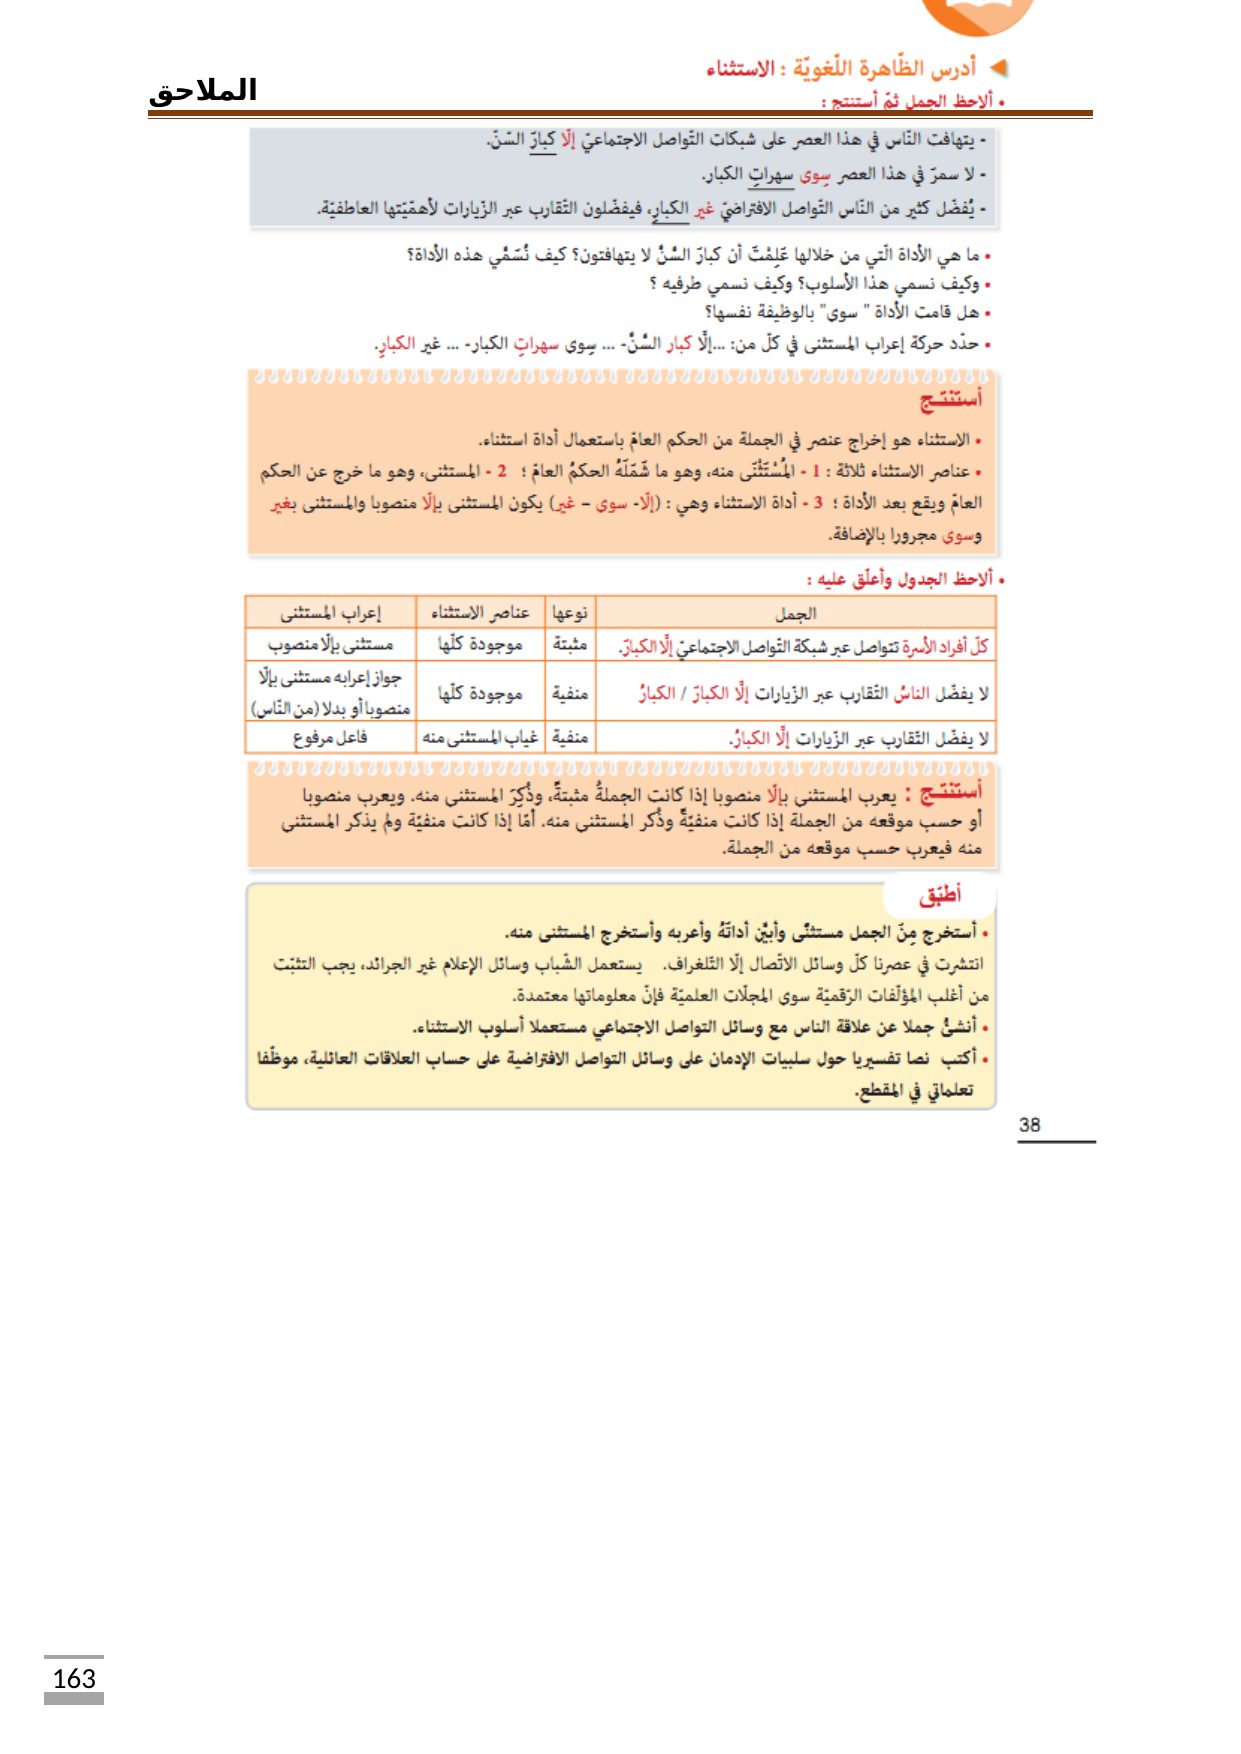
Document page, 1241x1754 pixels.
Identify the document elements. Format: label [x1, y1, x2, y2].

picture [153, 0, 1098, 1216]
